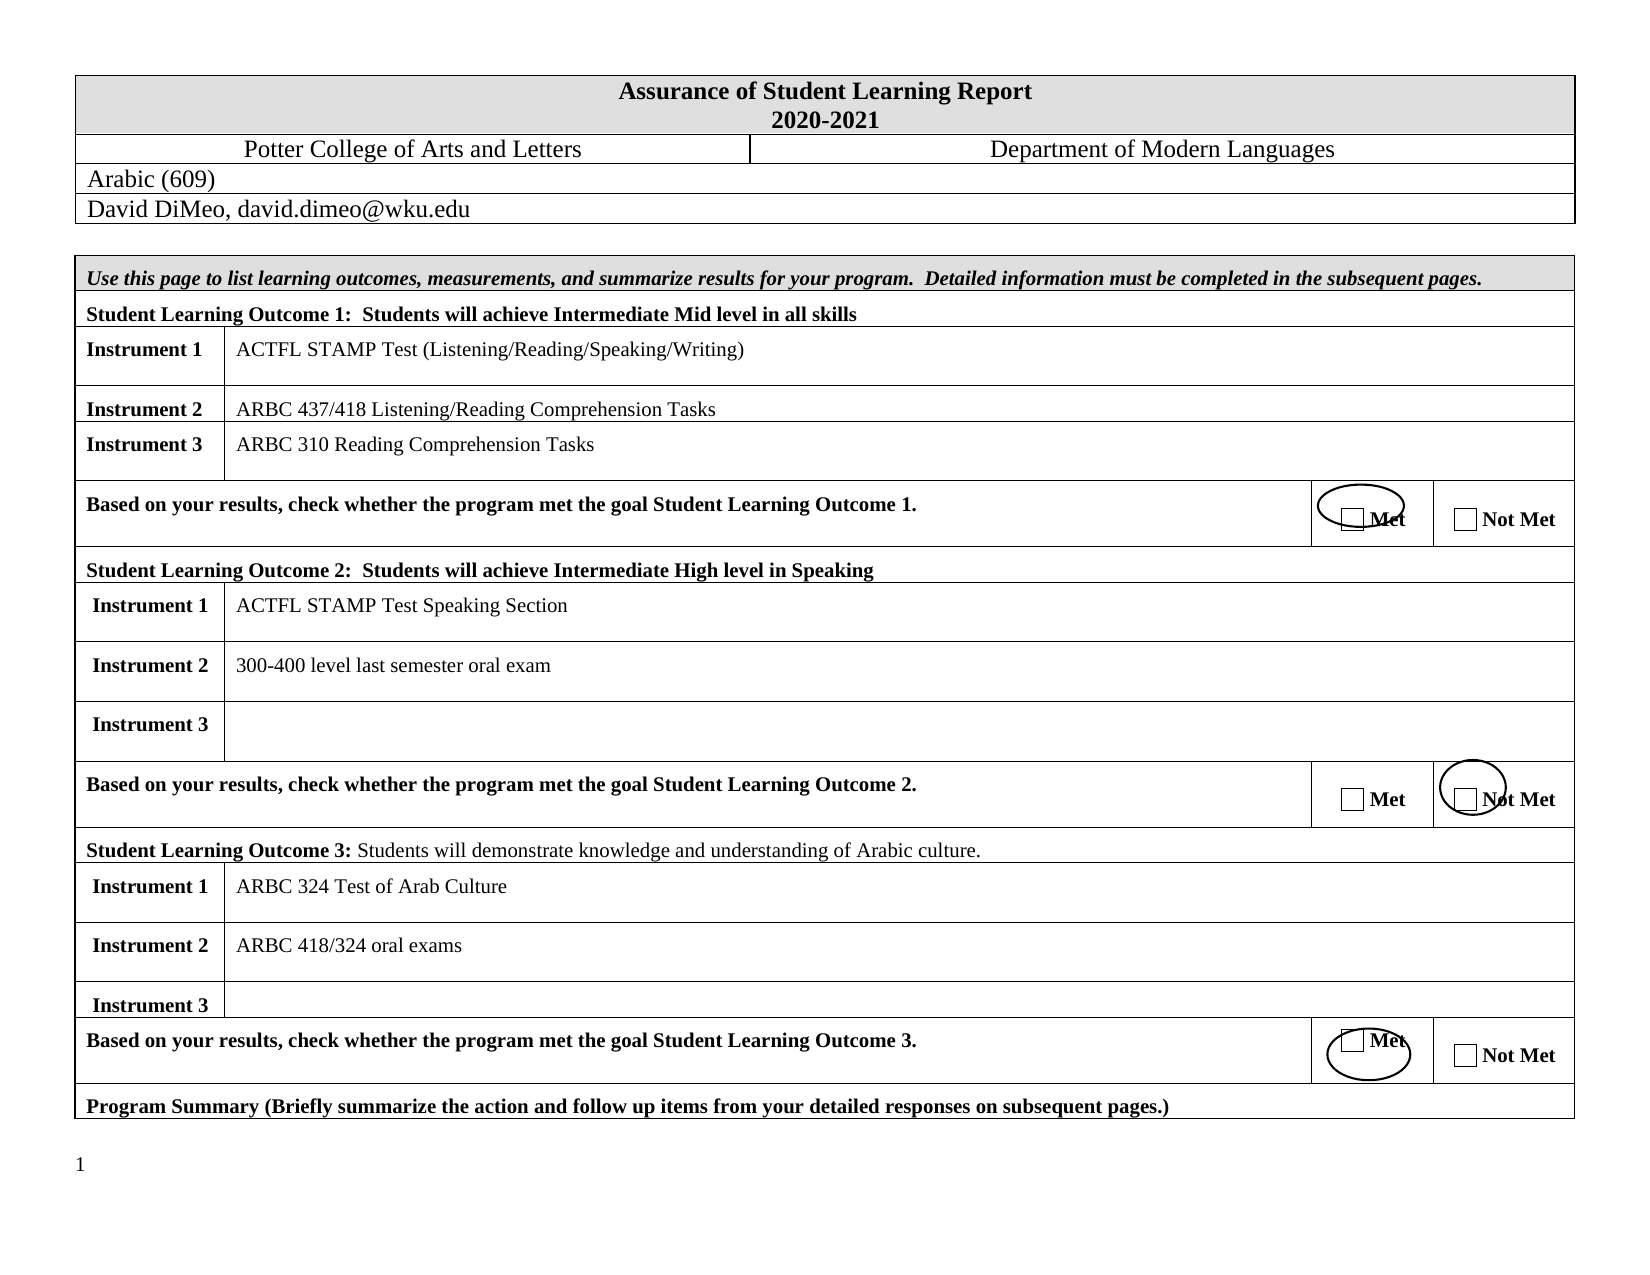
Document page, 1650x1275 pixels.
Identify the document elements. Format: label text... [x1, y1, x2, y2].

table_cell 300-400 level last semester oral exam [225, 642, 1574, 701]
table_cell Student Learning Outcome 2: Students will achieve Intermediate High level in Speaking [76, 547, 1574, 582]
table_cell Not Met [1434, 762, 1574, 827]
table_cell ARBC 310 Reading Comprehension Tasks [225, 422, 1574, 480]
table_cell Instrument 2 [76, 642, 224, 701]
table_cell Instrument 3 [76, 422, 224, 480]
table_cell [225, 982, 1574, 1017]
table_cell Student Learning Outcome 3: Students will demonstrate knowledge and understanding of Arabic culture. [76, 828, 1574, 862]
table_cell Met [1312, 481, 1433, 546]
table_cell ARBC 437/418 Listening/Reading Comprehension Tasks [225, 386, 1574, 421]
table_cell Based on your results, check whether the program met the goal Student Learning Outcome 1. [76, 481, 1311, 546]
table_cell Instrument 2 [76, 386, 224, 421]
table_cell Arabic (609) [76, 164, 1574, 193]
table_cell Potter College of Arts and Letters [76, 135, 749, 163]
table_cell Met [1312, 1018, 1433, 1083]
table_cell ARBC 324 Test of Arab Culture [225, 863, 1574, 922]
table_cell Instrument 3 [76, 982, 224, 1017]
table_header Assurance of Student Learning Report 2020-2021 [76, 76, 1574, 133]
table_header Use this page to list learning outcomes, measurements, and summarize results for your program. Detailed information must be completed in the subsequent pages. [76, 256, 1574, 290]
table_cell Based on your results, check whether the program met the goal Student Learning Outcome 3. [76, 1018, 1311, 1083]
table_cell Based on your results, check whether the program met the goal Student Learning Outcome 2. [76, 762, 1311, 827]
table_cell Instrument 1 [76, 327, 224, 385]
table_cell ARBC 418/324 oral exams [225, 923, 1574, 981]
table_cell Program Summary (Briefly summarize the action and follow up items from your detailed responses on subsequent pages.) [76, 1084, 1574, 1118]
table_cell Instrument 1 [76, 583, 224, 641]
table_cell Student Learning Outcome 1: Students will achieve Intermediate Mid level in all skills [76, 291, 1574, 326]
table_cell Instrument 3 [76, 702, 224, 761]
table_cell [225, 702, 1574, 761]
table_cell Not Met [1434, 481, 1574, 546]
table_cell Instrument 2 [76, 923, 224, 981]
table_cell Not Met [1434, 1018, 1574, 1083]
table_cell Met [1312, 762, 1433, 827]
table_cell Department of Modern Languages [751, 135, 1574, 163]
table_cell ACTFL STAMP Test Speaking Section [225, 583, 1574, 641]
table_cell ACTFL STAMP Test (Listening/Reading/Speaking/Writing) [225, 327, 1574, 385]
table_cell Instrument 1 [76, 863, 224, 922]
table_cell David DiMeo, david.dimeo@wku.edu [76, 194, 1574, 223]
